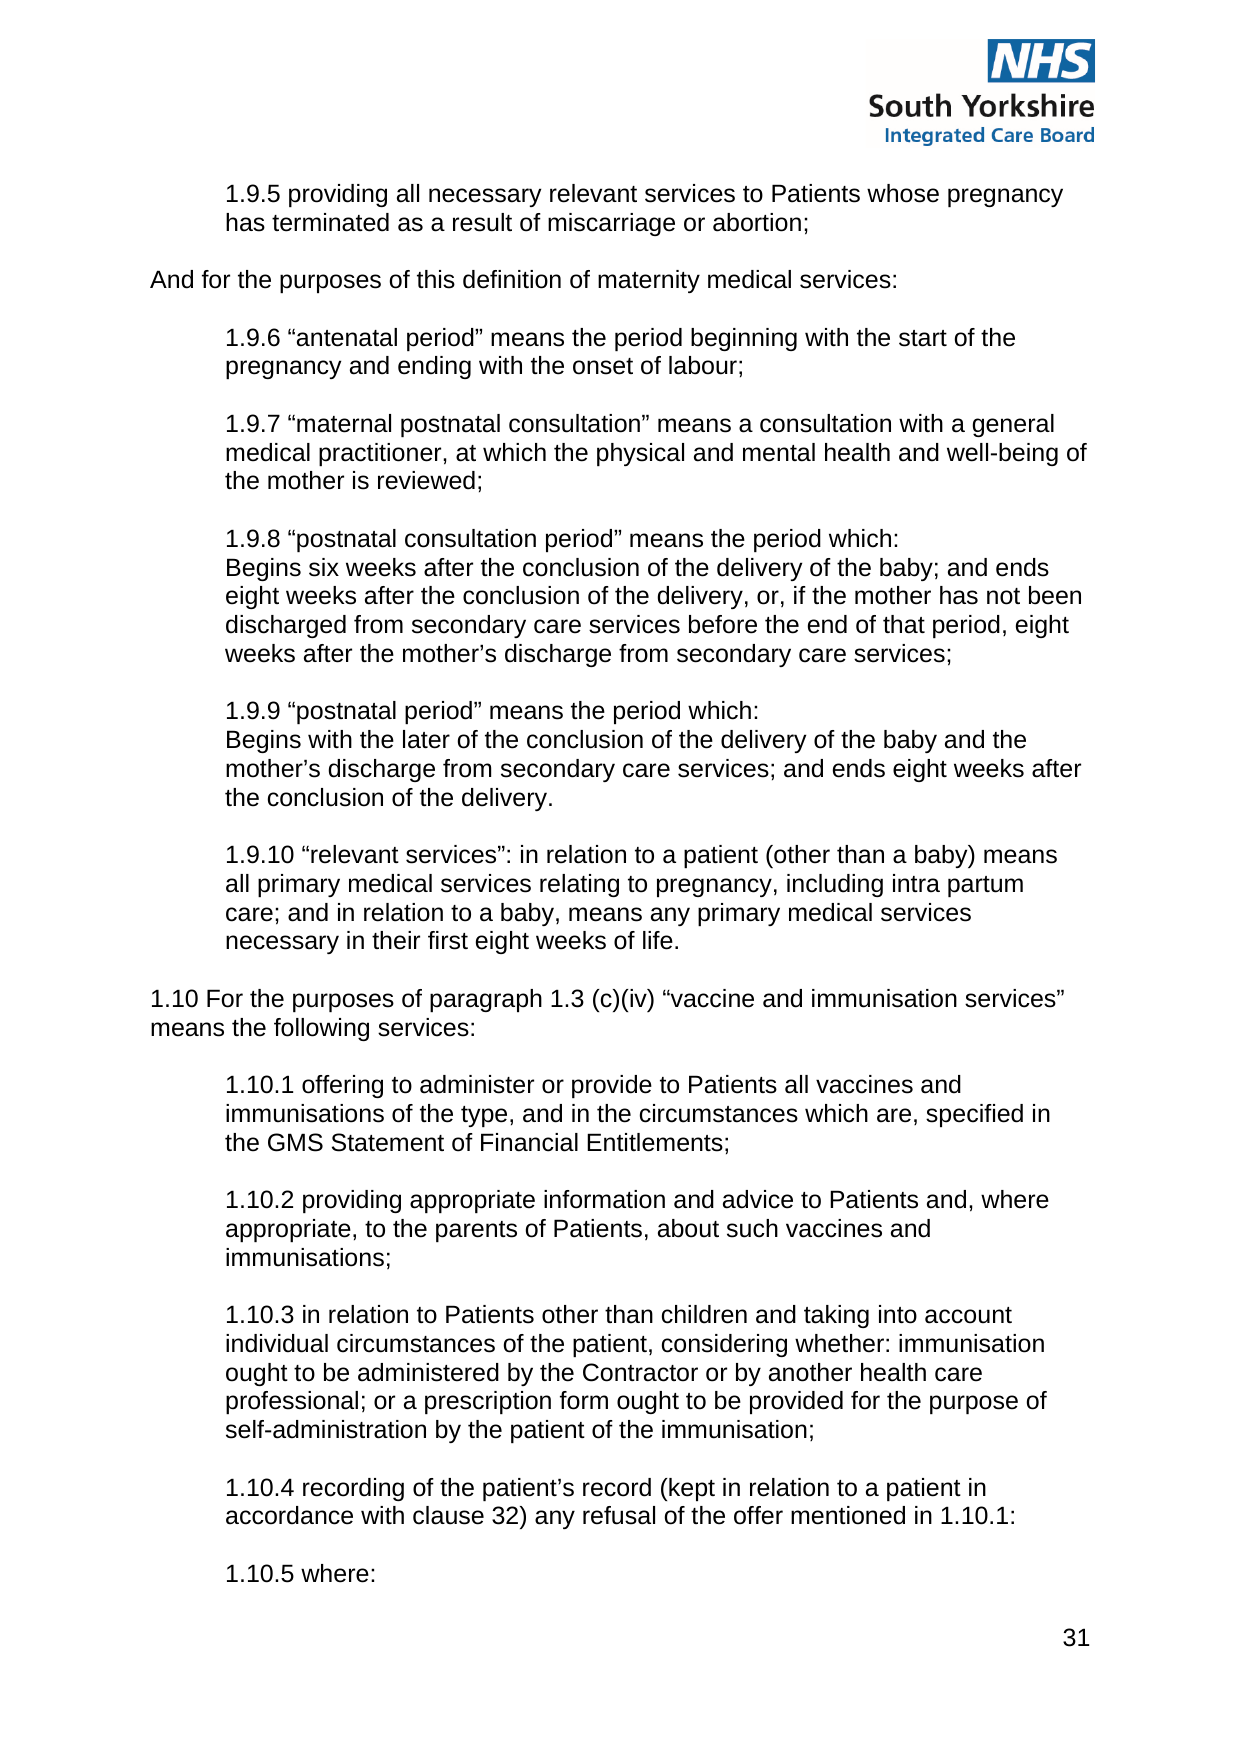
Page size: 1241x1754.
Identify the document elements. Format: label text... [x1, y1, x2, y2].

text 1.9.9 “postnatal period” means the period which: [150, 696, 1090, 725]
text 1.10.1 offering to administer or provide to Patients all vaccines and immunisations of the type, and in the circumstances which are, specified in the GMS Statement of Financial Entitlements; [150, 1070, 1090, 1156]
text And for the purposes of this definition of maternity medical services: [150, 265, 1090, 294]
text 1.10.3 in relation to Patients other than children and taking into account individual circumstances of the patient, considering whether: immunisation ought to be administered by the Contractor or by another health care professional; or a prescription form ought to be provided for the purpose of self-administration by the patient of the immunisation; [150, 1300, 1090, 1444]
text Begins six weeks after the conclusion of the delivery of the baby; and ends eight weeks after the conclusion of the delivery, or, if the mother has not been discharged from secondary care services before the end of that period, eight weeks after the mother’s discharge from secondary care services; [150, 552, 1090, 667]
text 1.10.5 where: [150, 1559, 1090, 1587]
text 1.10.4 recording of the patient’s record (kept in relation to a patient in accordance with clause 32) any refusal of the offer mentioned in 1.10.1: [150, 1472, 1090, 1530]
text 1.9.6 “antenatal period” means the period beginning with the start of the pregnancy and ending with the onset of labour; [150, 322, 1090, 380]
text 1.9.7 “maternal postnatal consultation” means a consultation with a general medical practitioner, at which the physical and mental health and well-being of the mother is reviewed; [150, 409, 1090, 495]
text 1.10.2 providing appropriate information and advice to Patients and, where appropriate, to the parents of Patients, about such vaccines and immunisations; [150, 1185, 1090, 1271]
text Begins with the later of the conclusion of the delivery of the baby and the mother’s discharge from secondary care services; and ends eight weeks after the conclusion of the delivery. [150, 725, 1090, 811]
text 1.9.10 “relevant services”: in relation to a patient (other than a baby) means all primary medical services relating to pregnancy, including intra partum care; and in relation to a baby, means any primary medical services necessary in their first eight weeks of life. [150, 840, 1090, 955]
text 1.9.5 providing all necessary relevant services to Patients whose pregnancy has terminated as a result of miscarriage or abortion; [150, 179, 1090, 236]
text 1.9.8 “postnatal consultation period” means the period which: [150, 524, 1090, 552]
text 1.10 For the purposes of paragraph 1.3 (c)(iv) “vaccine and immunisation services” means the following services: [150, 984, 1090, 1041]
picture [865, 37, 1096, 148]
